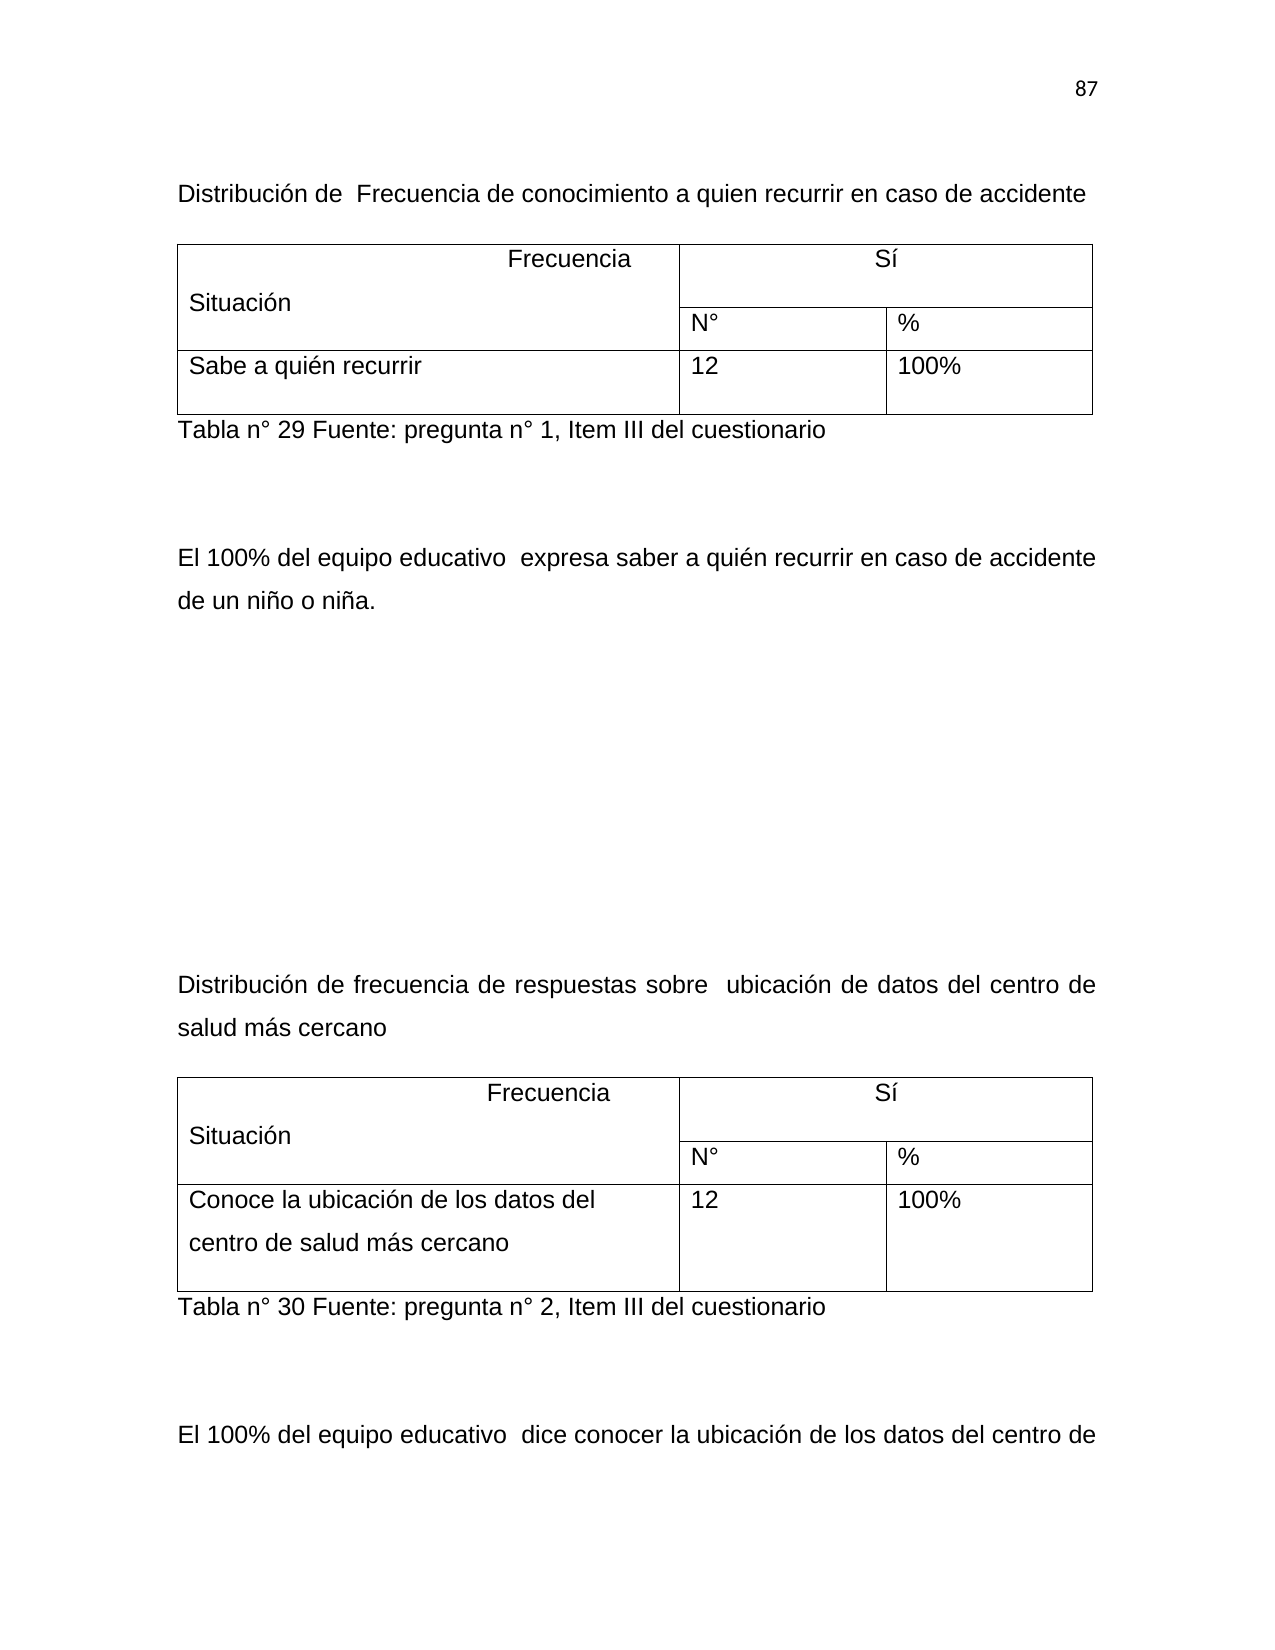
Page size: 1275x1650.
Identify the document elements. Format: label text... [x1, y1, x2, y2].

table_cell N° [680, 308, 886, 350]
table_header Frecuencia Situación [178, 245, 679, 350]
table_cell 100% [887, 1185, 1092, 1291]
table_cell % [887, 308, 1092, 350]
text Tabla n° 29 Fuente: pregunta n° 1, Item III del cuestionario [177, 415, 1098, 444]
table_header Sí [680, 1078, 1092, 1141]
table_cell 12 [680, 351, 886, 414]
table_cell N° [680, 1142, 886, 1184]
text El 100% del equipo educativo expresa saber a quién recurrir en caso de accidente de un niño o niña. [177, 543, 1098, 615]
table_cell % [887, 1142, 1092, 1184]
text Distribución de frecuencia de respuestas sobre ubicación de datos del centro de salud más cercano [177, 970, 1098, 1042]
table_header Sí [680, 245, 1092, 307]
table_header Frecuencia Situación [178, 1078, 679, 1184]
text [177, 1420, 1098, 1448]
table_cell 100% [887, 351, 1092, 414]
table_cell Conoce la ubicación de los datos del centro de salud más cercano [178, 1185, 679, 1291]
table_cell Sabe a quién recurrir [178, 351, 679, 414]
text Distribución de Frecuencia de conocimiento a quien recurrir en caso de accidente [177, 179, 1098, 208]
table_cell 12 [680, 1185, 886, 1291]
text Tabla n° 30 Fuente: pregunta n° 2, Item III del cuestionario [177, 1292, 1098, 1321]
